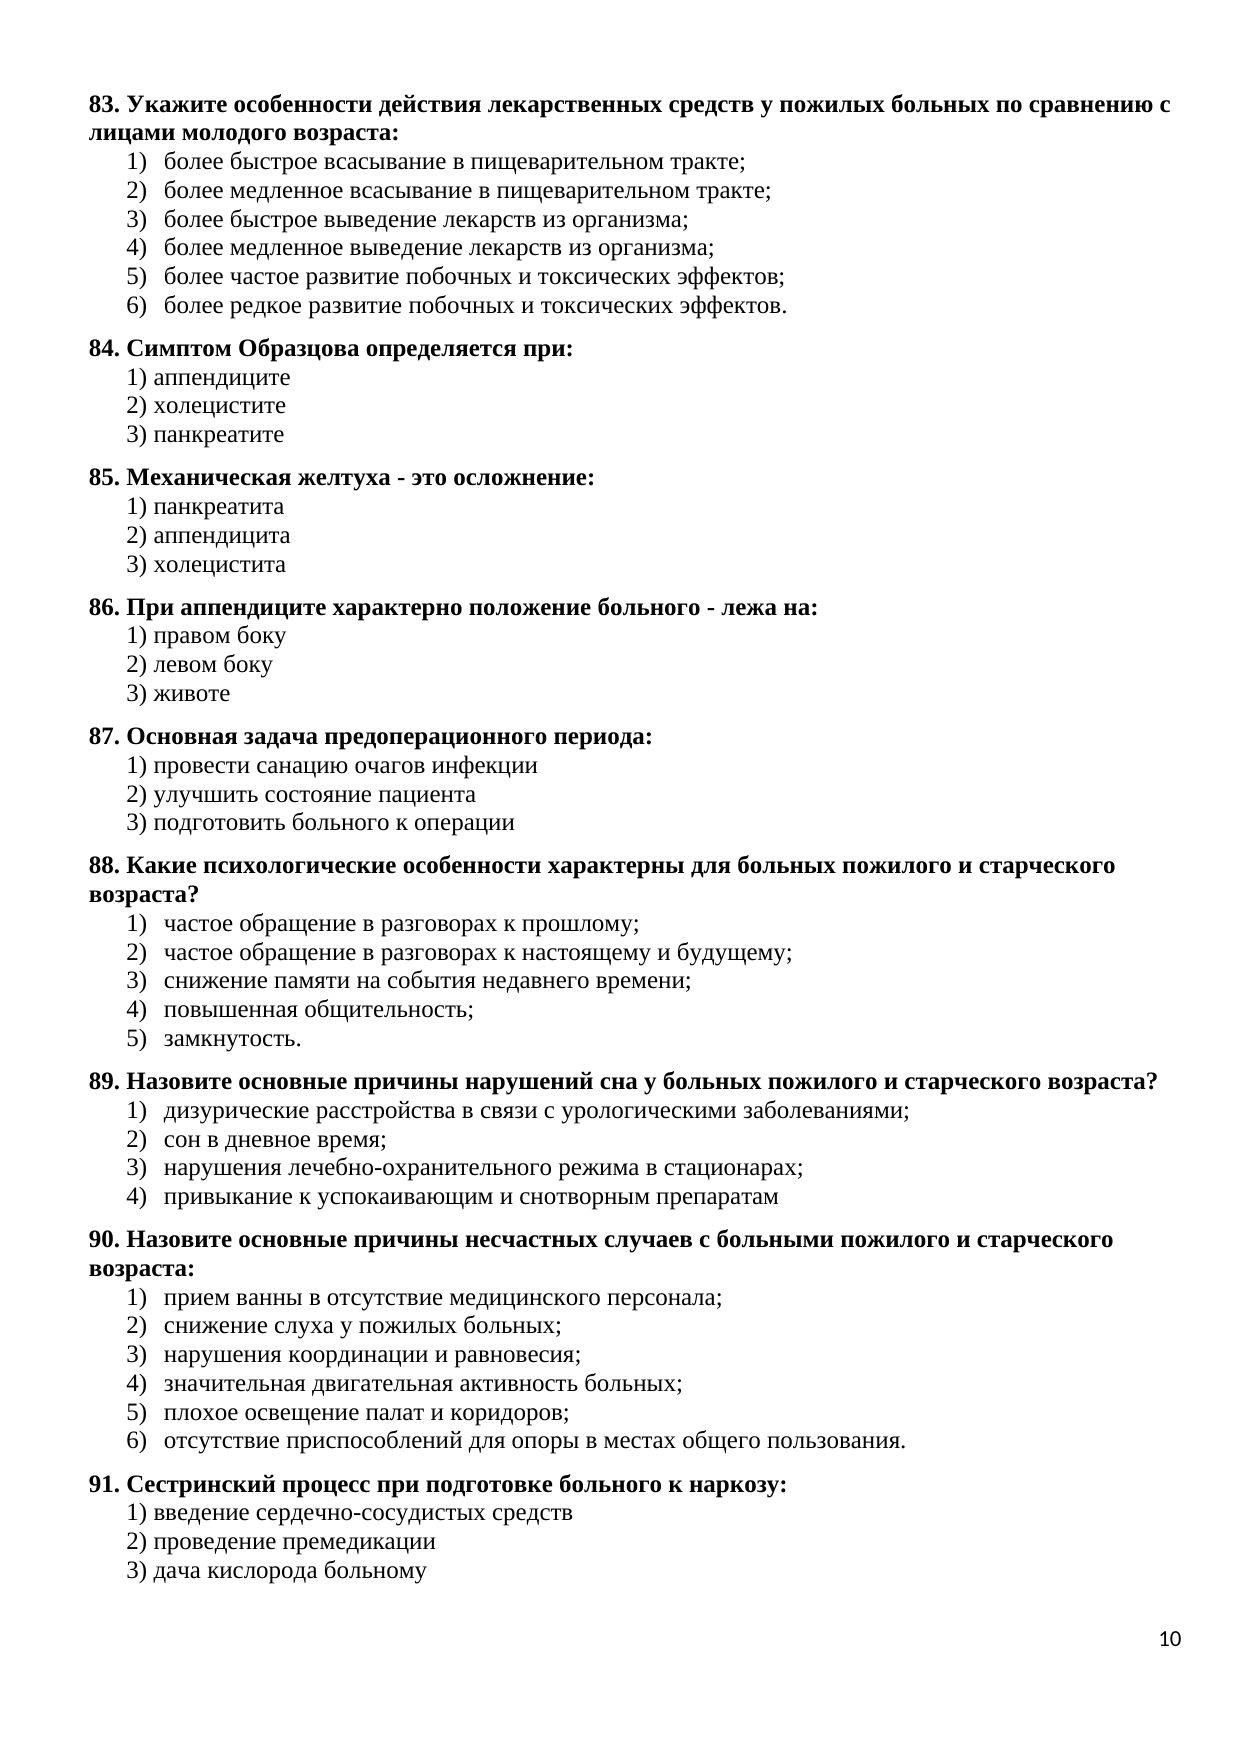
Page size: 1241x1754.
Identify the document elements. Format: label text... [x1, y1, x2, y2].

list более медленное выведение лекарств из организма; [126, 232, 1181, 261]
list нарушения лечебно-охранительного режима в стационарах; [126, 1152, 1181, 1181]
text 84. Симптом Образцова определяется при: [89, 333, 1181, 362]
text 87. Основная задача предоперационного периода: [89, 721, 1181, 750]
text 86. При аппендиците характерно положение больного - лежа на: [89, 592, 1181, 621]
text 91. Сестринский процесс при подготовке больного к наркозу: [89, 1469, 1181, 1497]
text 3) дача кислорода больному [89, 1555, 1181, 1584]
list замкнутость. [126, 1023, 1181, 1052]
list повышенная общительность; [126, 994, 1181, 1023]
text 1) провести санацию очагов инфекции [89, 750, 1181, 779]
list более быстрое выведение лекарств из организма; [126, 204, 1181, 232]
list более быстрое всасывание в пищеварительном тракте; [126, 146, 1181, 175]
list значительная двигательная активность больных; [126, 1368, 1181, 1397]
list сон в дневное время; [126, 1124, 1181, 1152]
list более медленное всасывание в пищеварительном тракте; [126, 175, 1181, 204]
list дизурические расстройства в связи с урологическими заболеваниями; [126, 1095, 1181, 1124]
text 1) панкреатита [89, 491, 1181, 520]
list нарушения координации и равновесия; [126, 1339, 1181, 1368]
list плохое освещение палат и коридоров; [126, 1397, 1181, 1426]
text 3) панкреатите [89, 419, 1181, 448]
text 3) животе [89, 678, 1181, 707]
text 1) правом боку [89, 621, 1181, 649]
text 83. Укажите особенности действия лекарственных средств у пожилых больных по сравнению с лицами молодого возраста: [89, 89, 1181, 146]
text 3) подготовить больного к операции [89, 807, 1181, 836]
list снижение слуха у пожилых больных; [126, 1311, 1181, 1339]
list более частое развитие побочных и токсических эффектов; [126, 261, 1181, 290]
list привыкание к успокаивающим и снотворным препаратам [126, 1181, 1181, 1210]
list частое обращение в разговорах к прошлому; [126, 908, 1181, 937]
text 85. Механическая желтуха - это осложнение: [89, 462, 1181, 491]
text 89. Назовите основные причины нарушений сна у больных пожилого и старческого возраста? [89, 1066, 1181, 1095]
text 1) аппендиците [89, 362, 1181, 391]
text 88. Какие психологические особенности характерны для больных пожилого и старческого возраста? [89, 851, 1181, 908]
text 90. Назовите основные причины несчастных случаев с больными пожилого и старческого возраста: [89, 1224, 1181, 1282]
text 3) холецистита [89, 549, 1181, 577]
text 2) аппендицита [89, 520, 1181, 549]
list снижение памяти на события недавнего времени; [126, 966, 1181, 994]
text 2) левом боку [89, 649, 1181, 678]
list прием ванны в отсутствие медицинского персонала; [126, 1282, 1181, 1311]
text 1) введение сердечно-сосудистых средств [89, 1497, 1181, 1526]
text 2) проведение премедикации [89, 1526, 1181, 1555]
list более редкое развитие побочных и токсических эффектов. [126, 290, 1181, 319]
list частое обращение в разговорах к настоящему и будущему; [126, 937, 1181, 966]
text 2) улучшить состояние пациента [89, 779, 1181, 807]
text 2) холецистите [89, 391, 1181, 419]
list отсутствие приспособлений для опоры в местах общего пользования. [126, 1426, 1181, 1454]
